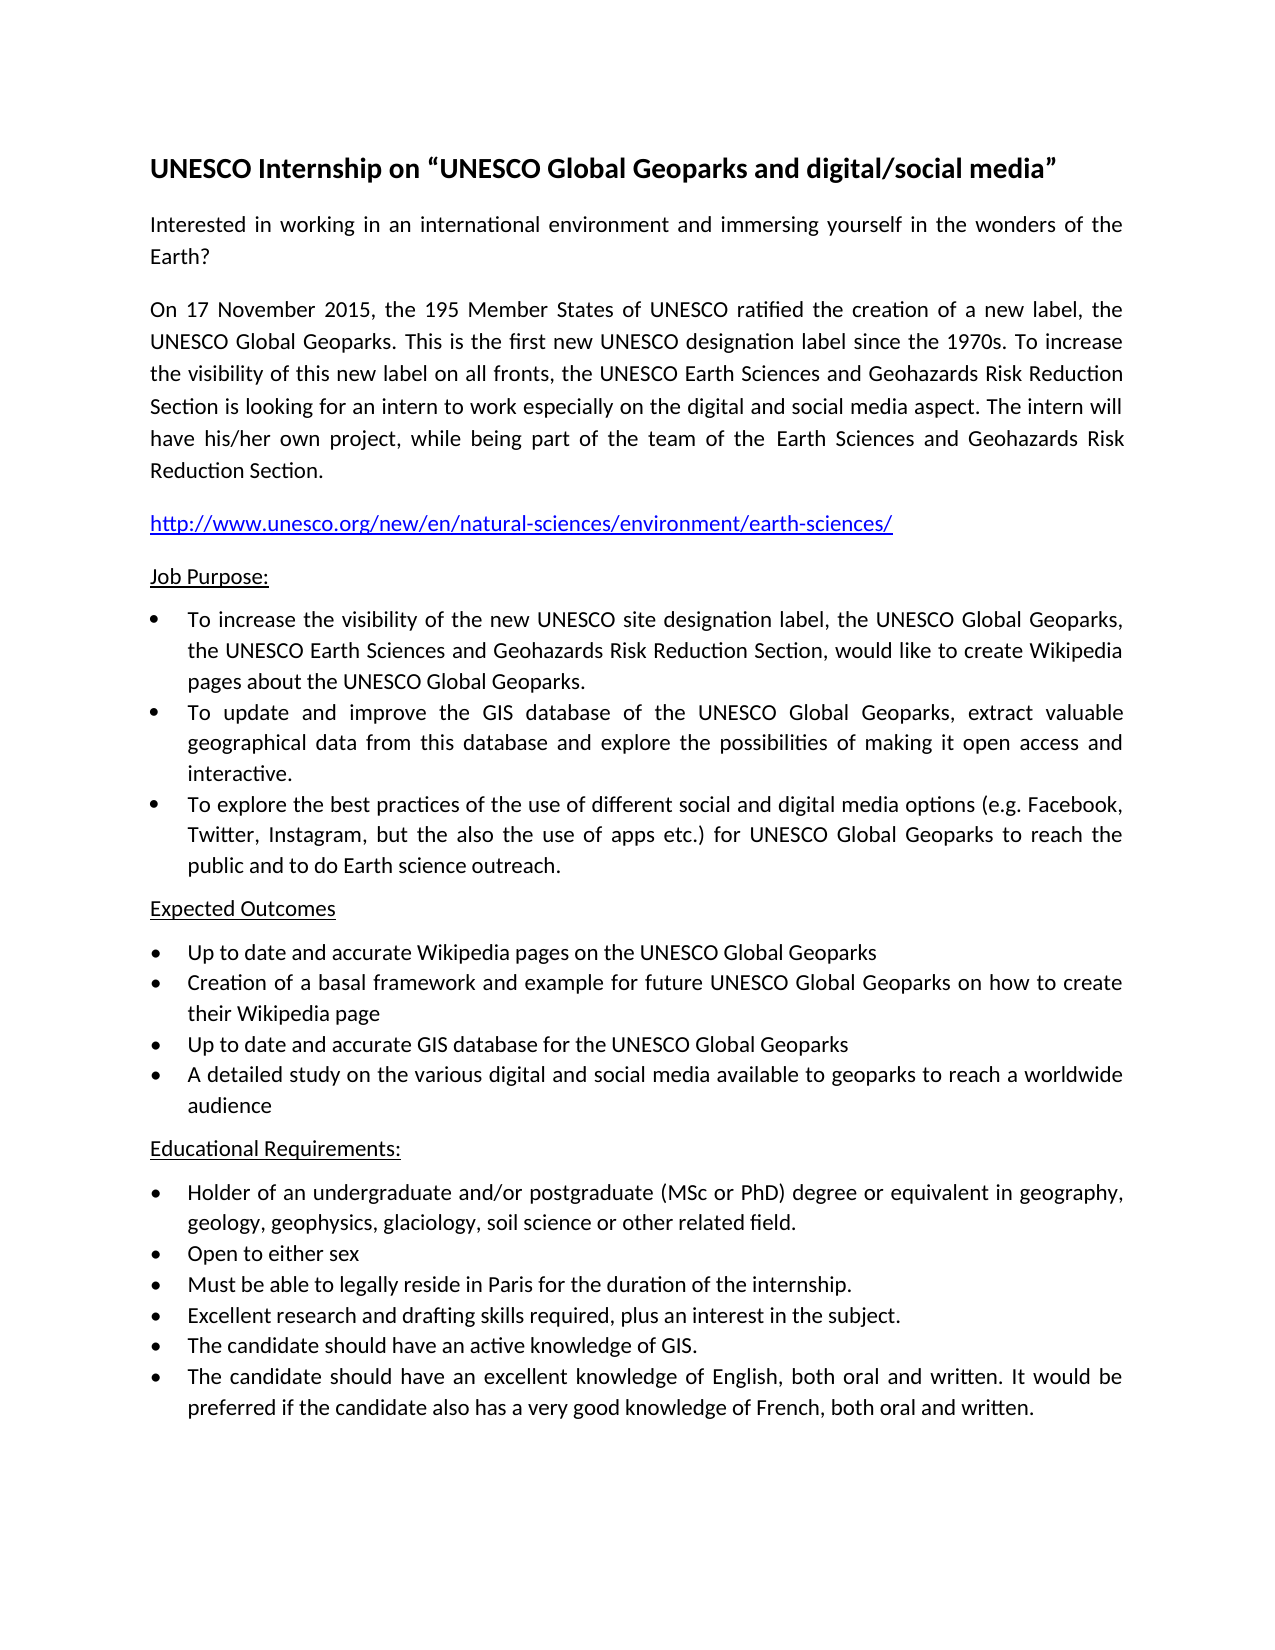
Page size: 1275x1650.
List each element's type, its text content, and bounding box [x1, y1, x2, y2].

list Up to date and accurate GIS database for the UNESCO Global Geoparks [150, 1030, 1125, 1058]
text Job Purpose: [150, 562, 1125, 590]
list Excellent research and drafting skills required, plus an interest in the subject. [150, 1301, 1125, 1329]
list Must be able to legally reside in Paris for the duration of the internship. [150, 1270, 1125, 1298]
list To explore the best practices of the use of different social and digital media options (e.g. Facebook, Twitter, Instagram, but the also the use of apps etc.) for UNESCO Global Geoparks to reach the public and to do Earth science outreach. [150, 790, 1125, 879]
list Up to date and accurate Wikipedia pages on the UNESCO Global Geoparks [150, 938, 1125, 966]
text Interested in working in an international environment and immersing yourself in the wonders of the Earth? [150, 210, 1125, 270]
text Educational Requirements: [150, 1134, 1125, 1163]
list To update and improve the GIS database of the UNESCO Global Geoparks, extract valuable geographical data from this database and explore the possibilities of making it open access and interactive. [150, 698, 1125, 787]
list To increase the visibility of the new UNESCO site designation label, the UNESCO Global Geoparks, the UNESCO Earth Sciences and Geohazards Risk Reduction Section, would like to create Wikipedia pages about the UNESCO Global Geoparks. [150, 605, 1125, 695]
list Open to either sex [150, 1239, 1125, 1267]
list A detailed study on the various digital and social media available to geoparks to reach a worldwide audience [150, 1061, 1125, 1119]
text On 17 November 2015, the 195 Member States of UNESCO ratified the creation of a new label, the UNESCO Global Geoparks. This is the first new UNESCO designation label since the 1970s. To increase the visibility of this new label on all fronts, the UNESCO Earth Sciences and Geohazards Risk Reduction Section is looking for an intern to work especially on the digital and social media aspect. The intern will have his/her own project, while being part of the team of the Earth Sciences and Geohazards Risk Reduction Section. [150, 295, 1125, 484]
list Creation of a basal framework and example for future UNESCO Global Geoparks on how to create their Wikipedia page [150, 968, 1125, 1027]
list The candidate should have an excellent knowledge of English, both oral and written. It would be preferred if the candidate also has a very good knowledge of French, both oral and written. [150, 1362, 1125, 1421]
list The candidate should have an active knowledge of GIS. [150, 1331, 1125, 1359]
list Holder of an undergraduate and/or postgraduate (MSc or PhD) degree or equivalent in geography, geology, geophysics, glaciology, soil science or other related field. [150, 1178, 1125, 1237]
text Expected Outcomes [150, 894, 1125, 922]
text http://www.unesco.org/new/en/natural-sciences/environment/earth-sciences/ [150, 509, 1125, 537]
text UNESCO Internship on “UNESCO Global Geoparks and digital/social media” [150, 150, 1125, 186]
